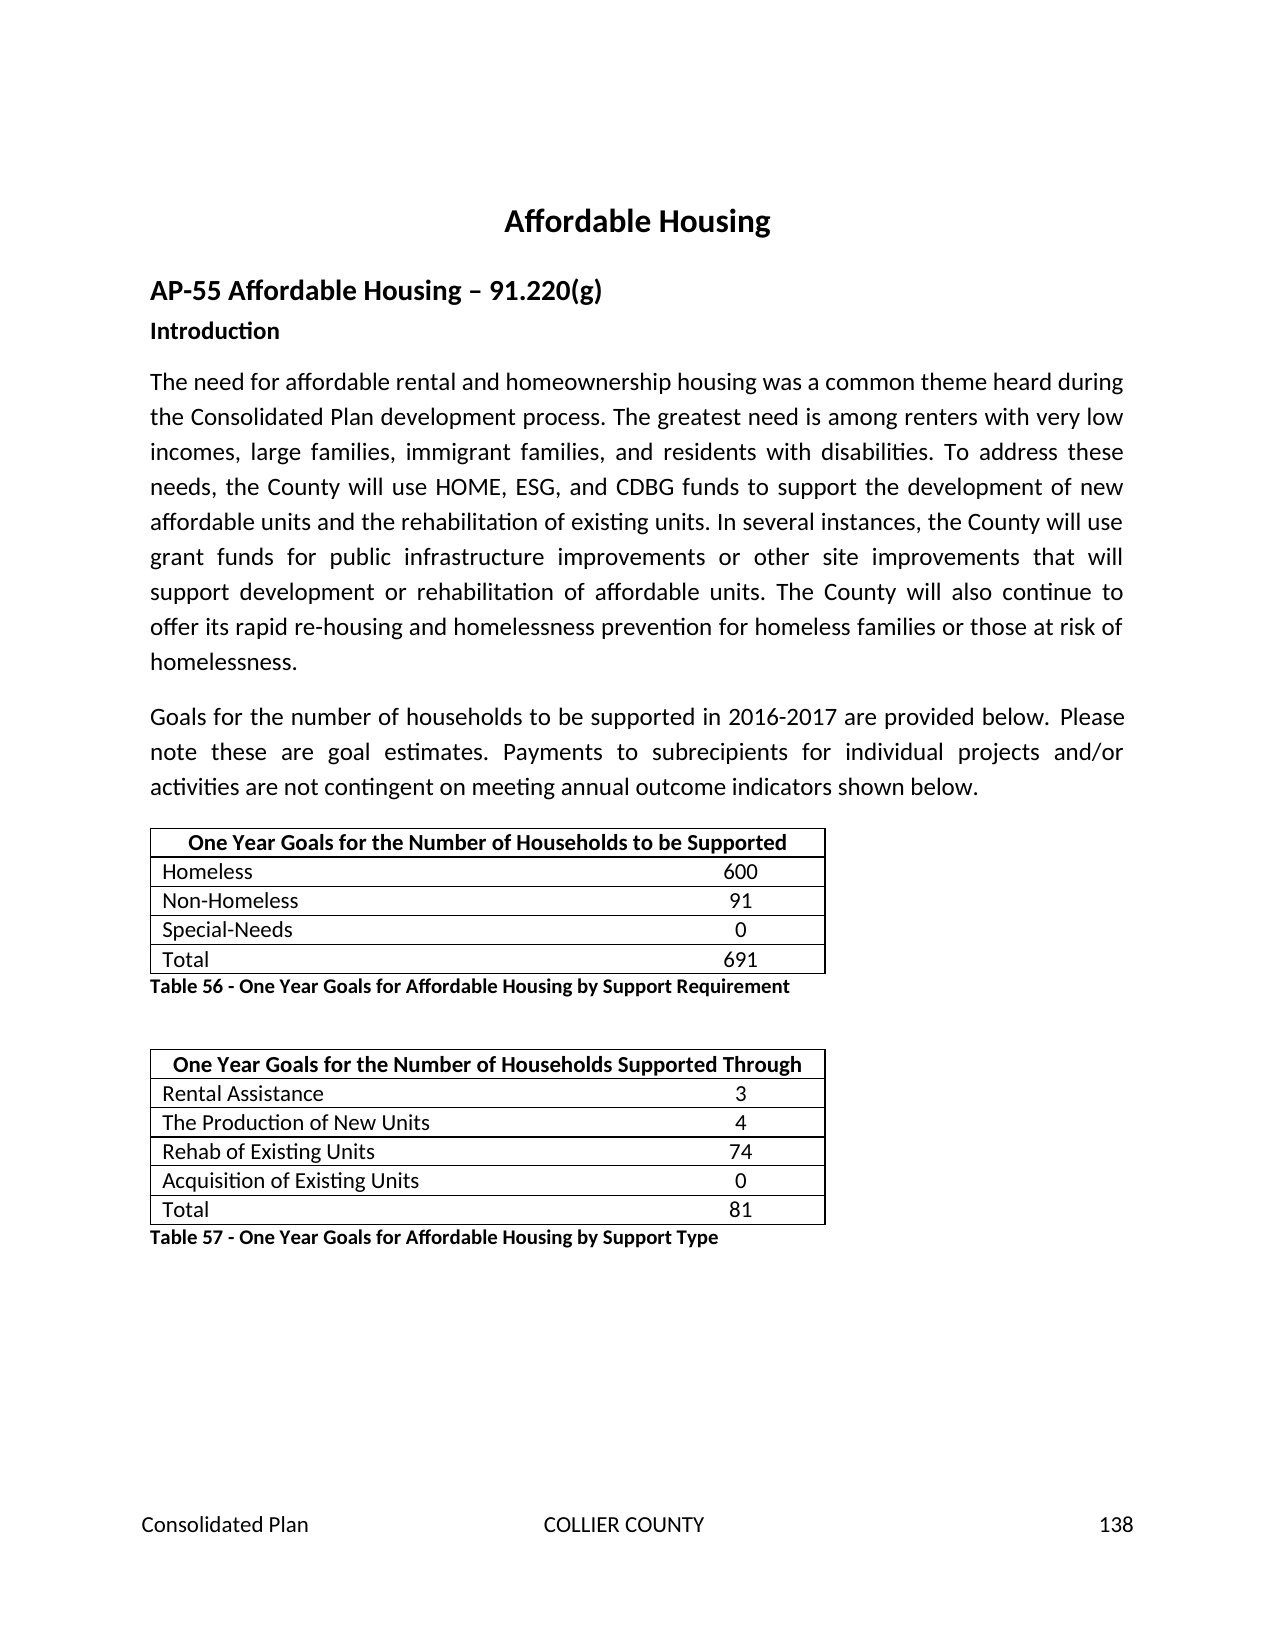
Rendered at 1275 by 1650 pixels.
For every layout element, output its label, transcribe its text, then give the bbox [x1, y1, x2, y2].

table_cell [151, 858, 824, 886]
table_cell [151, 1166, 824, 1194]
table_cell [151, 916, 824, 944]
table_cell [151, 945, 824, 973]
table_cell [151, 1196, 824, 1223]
text Introduction [150, 319, 1125, 345]
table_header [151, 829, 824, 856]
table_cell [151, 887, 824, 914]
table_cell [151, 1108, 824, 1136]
text Goals for the number of households to be supported in 2016-2017 are provided below. Please note these are goal estimates. Payments to subrecipients for individual projects and/or activities are not contingent on meeting annual outcome indicators shown below. [150, 702, 1125, 802]
text Table 56 - One Year Goals for Affordable Housing by Support Requirement [150, 974, 1125, 999]
subtitle Affordable Housing [150, 200, 1125, 241]
text The need for affordable rental and homeownership housing was a common theme heard during the Consolidated Plan development process. The greatest need is among renters with very low incomes, large families, immigrant families, and residents with disabilities. To address these needs, the County will use HOME, ESG, and CDBG funds to support the development of new affordable units and the rehabilitation of existing units. In several instances, the County will use grant funds for public infrastructure improvements or other site improvements that will support development or rehabilitation of affordable units. The County will also continue to offer its rapid re-housing and homelessness prevention for homeless families or those at risk of homelessness. [150, 366, 1125, 676]
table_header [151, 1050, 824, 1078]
text Table 57 - One Year Goals for Affordable Housing by Support Type [150, 1224, 1125, 1250]
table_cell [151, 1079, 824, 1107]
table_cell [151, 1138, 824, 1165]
subtitle AP-55 Affordable Housing – 91.220(g) [150, 272, 1125, 307]
